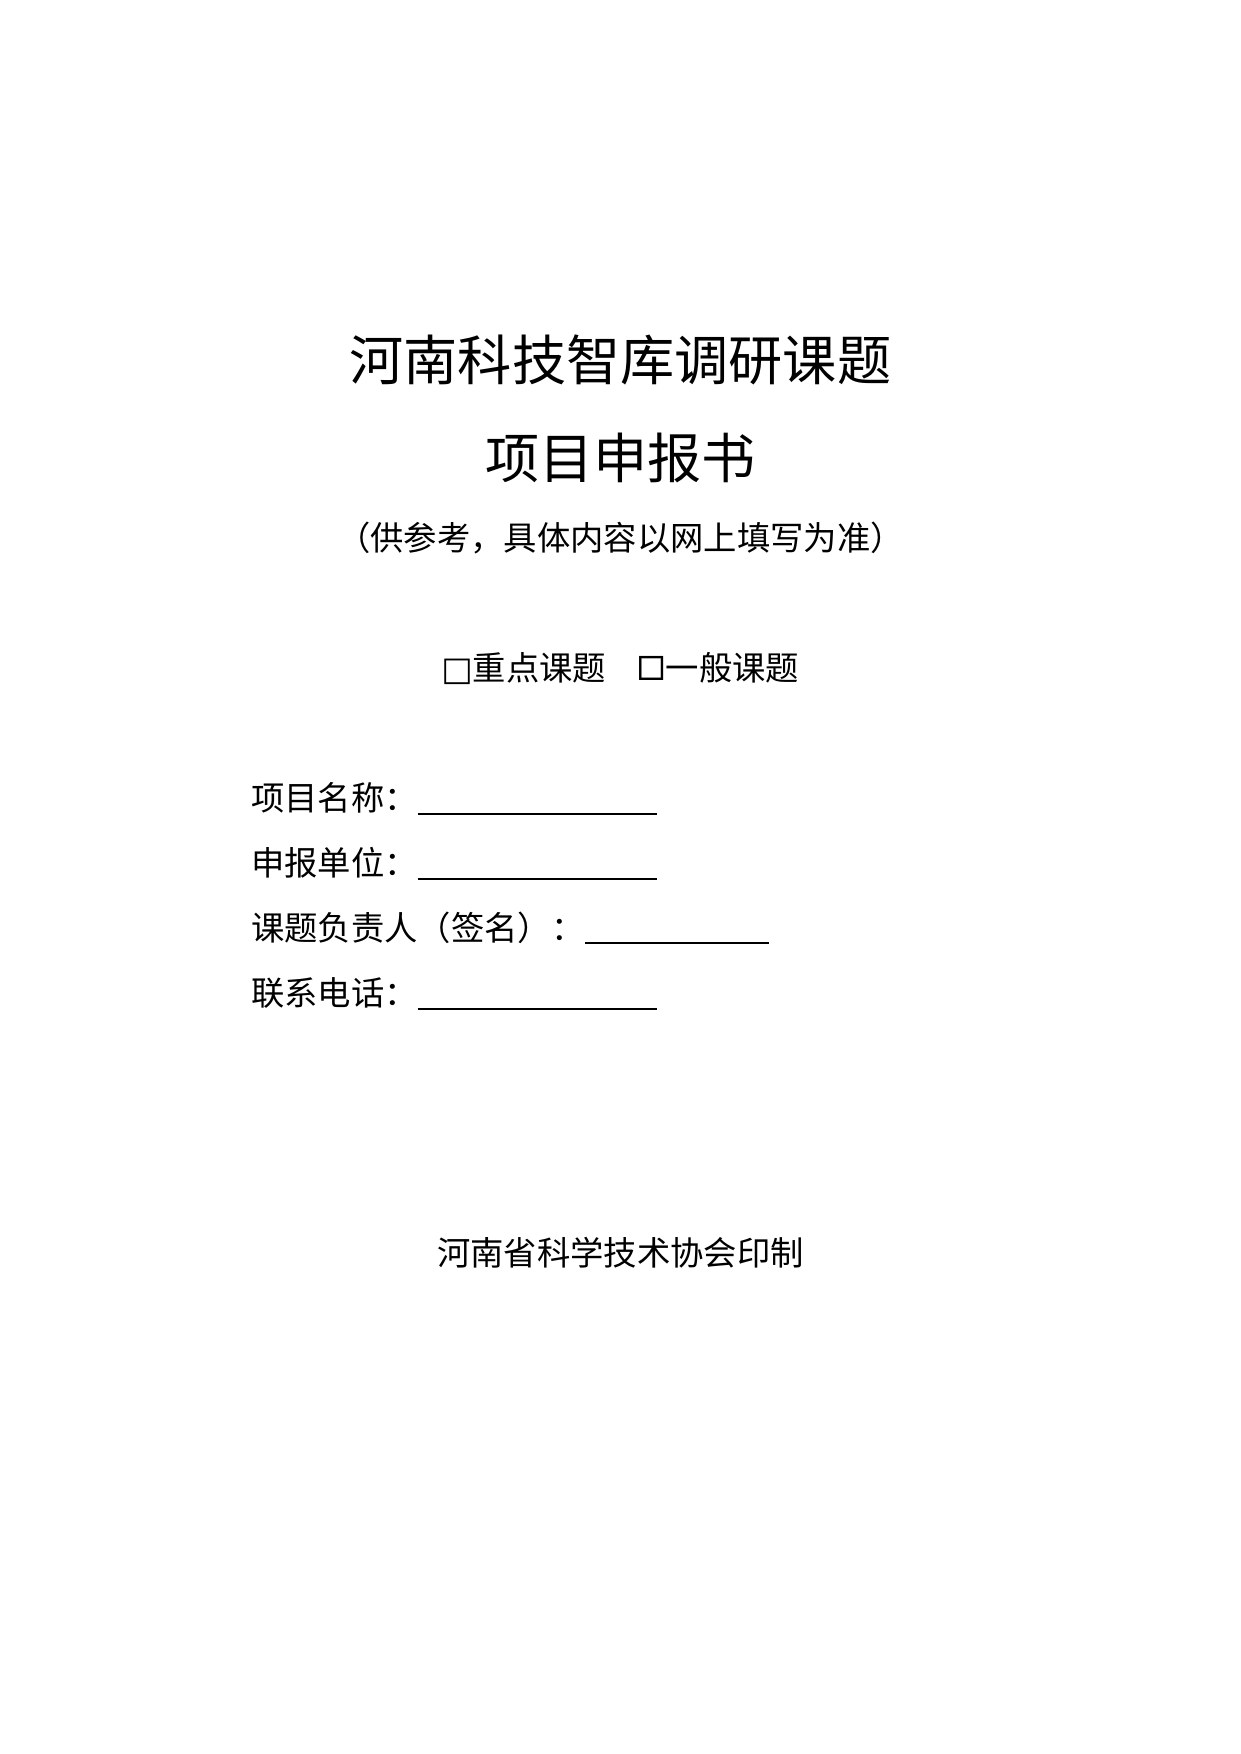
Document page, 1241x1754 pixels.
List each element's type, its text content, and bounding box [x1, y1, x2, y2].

text 申报单位： [148, 828, 1092, 893]
text □重点课题 一般课题 [148, 633, 1092, 698]
text 项目名称： [148, 763, 1092, 828]
text 河南省科学技术协会印制 [148, 1218, 1092, 1283]
text 联系电话： [148, 958, 1092, 1023]
text 课题负责人（签名）： [148, 893, 1092, 958]
text （供参考，具体内容以网上填写为准） [148, 503, 1092, 568]
text 项目申报书 [148, 406, 1092, 503]
text 河南科技智库调研课题 [148, 308, 1092, 406]
